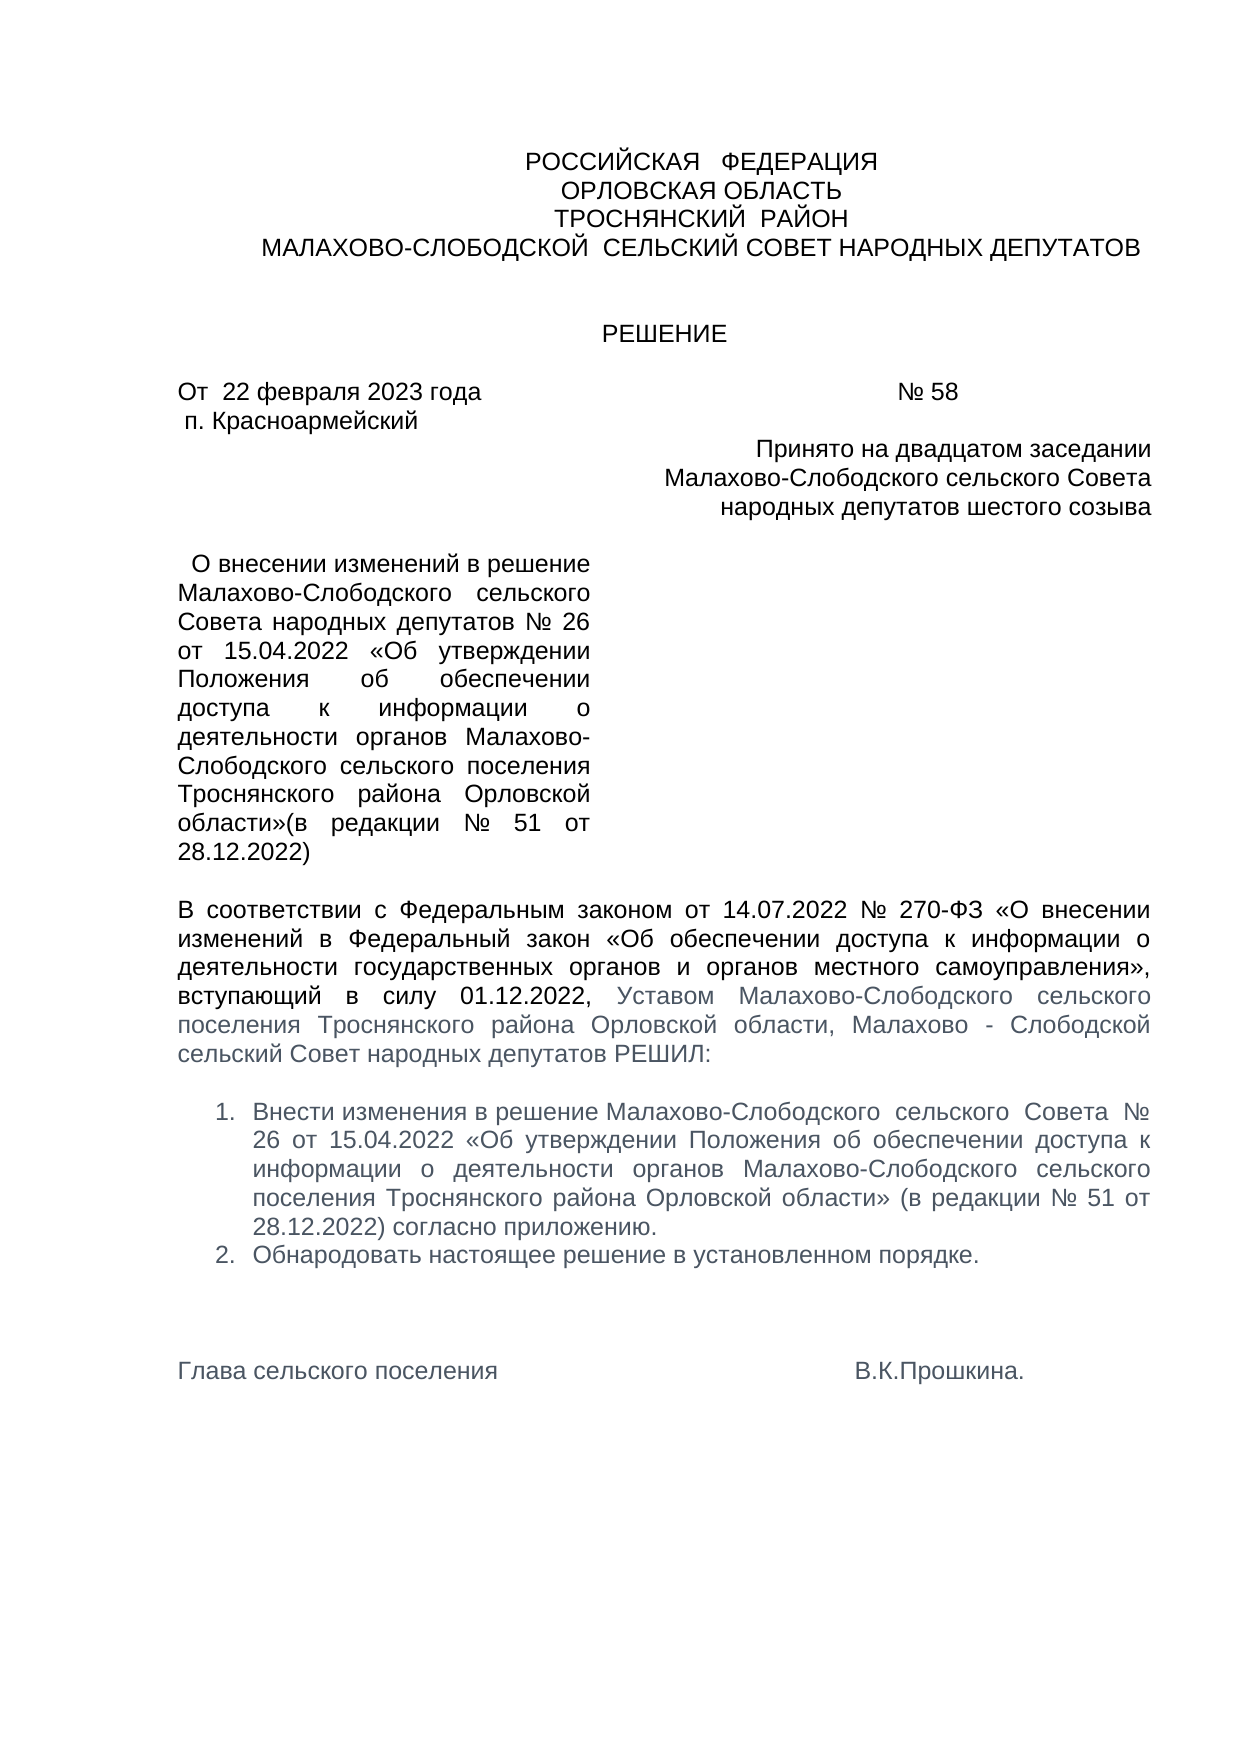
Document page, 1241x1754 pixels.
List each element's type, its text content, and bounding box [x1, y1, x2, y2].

text От 22 февраля 2023 года № 58 [177, 377, 1152, 406]
text Принято на двадцатом заседании [177, 434, 1152, 463]
text РЕШЕНИЕ [177, 319, 1152, 348]
text народных депутатов шестого созыва [177, 492, 1152, 521]
text Глава сельского поселения В.К.Прошкина. [177, 1356, 1152, 1385]
text п. Красноармейский [177, 406, 1152, 434]
list Обнародовать настоящее решение в установленном порядке. [215, 1240, 1152, 1269]
text МАЛАХОВО-СЛОБОДСКОЙ СЕЛЬСКИЙ СОВЕТ НАРОДНЫХ ДЕПУТАТОВ [177, 233, 1152, 262]
text В соответствии с Федеральным законом от 14.07.2022 № 270-ФЗ «О внесении изменений в Федеральный закон «Об обеспечении доступа к информации о деятельности государственных органов и органов местного самоуправления», вступающий в силу 01.12.2022, Уставом Малахово-Слободского сельского поселения Троснянского района Орловской области, Малахово - Слободской сельский Совет народных депутатов РЕШИЛ: [177, 895, 1152, 1067]
text Малахово-Слободского сельского Совета [177, 463, 1152, 492]
text ТРОСНЯНСКИЙ РАЙОН [177, 204, 1152, 233]
list Внести изменения в решение Малахово-Слободского сельского Совета № 26 от 15.04.2022 «Об утверждении Положения об обеспечении доступа к информации о деятельности органов Малахово-Слободского сельского поселения Троснянского района Орловской области» (в редакции № 51 от 28.12.2022) согласно приложению. [215, 1096, 1152, 1240]
text О внесении изменений в решение Малахово-Слободского сельского Совета народных депутатов № 26 от 15.04.2022 «Об утверждении Положения об обеспечении доступа к информации о деятельности органов Малахово-Слободского сельского поселения Троснянского района Орловской области»(в редакции № 51 от 28.12.2022) [177, 549, 591, 866]
text РОССИЙСКАЯ ФЕДЕРАЦИЯ [177, 147, 1152, 176]
text ОРЛОВСКАЯ ОБЛАСТЬ [177, 176, 1152, 204]
